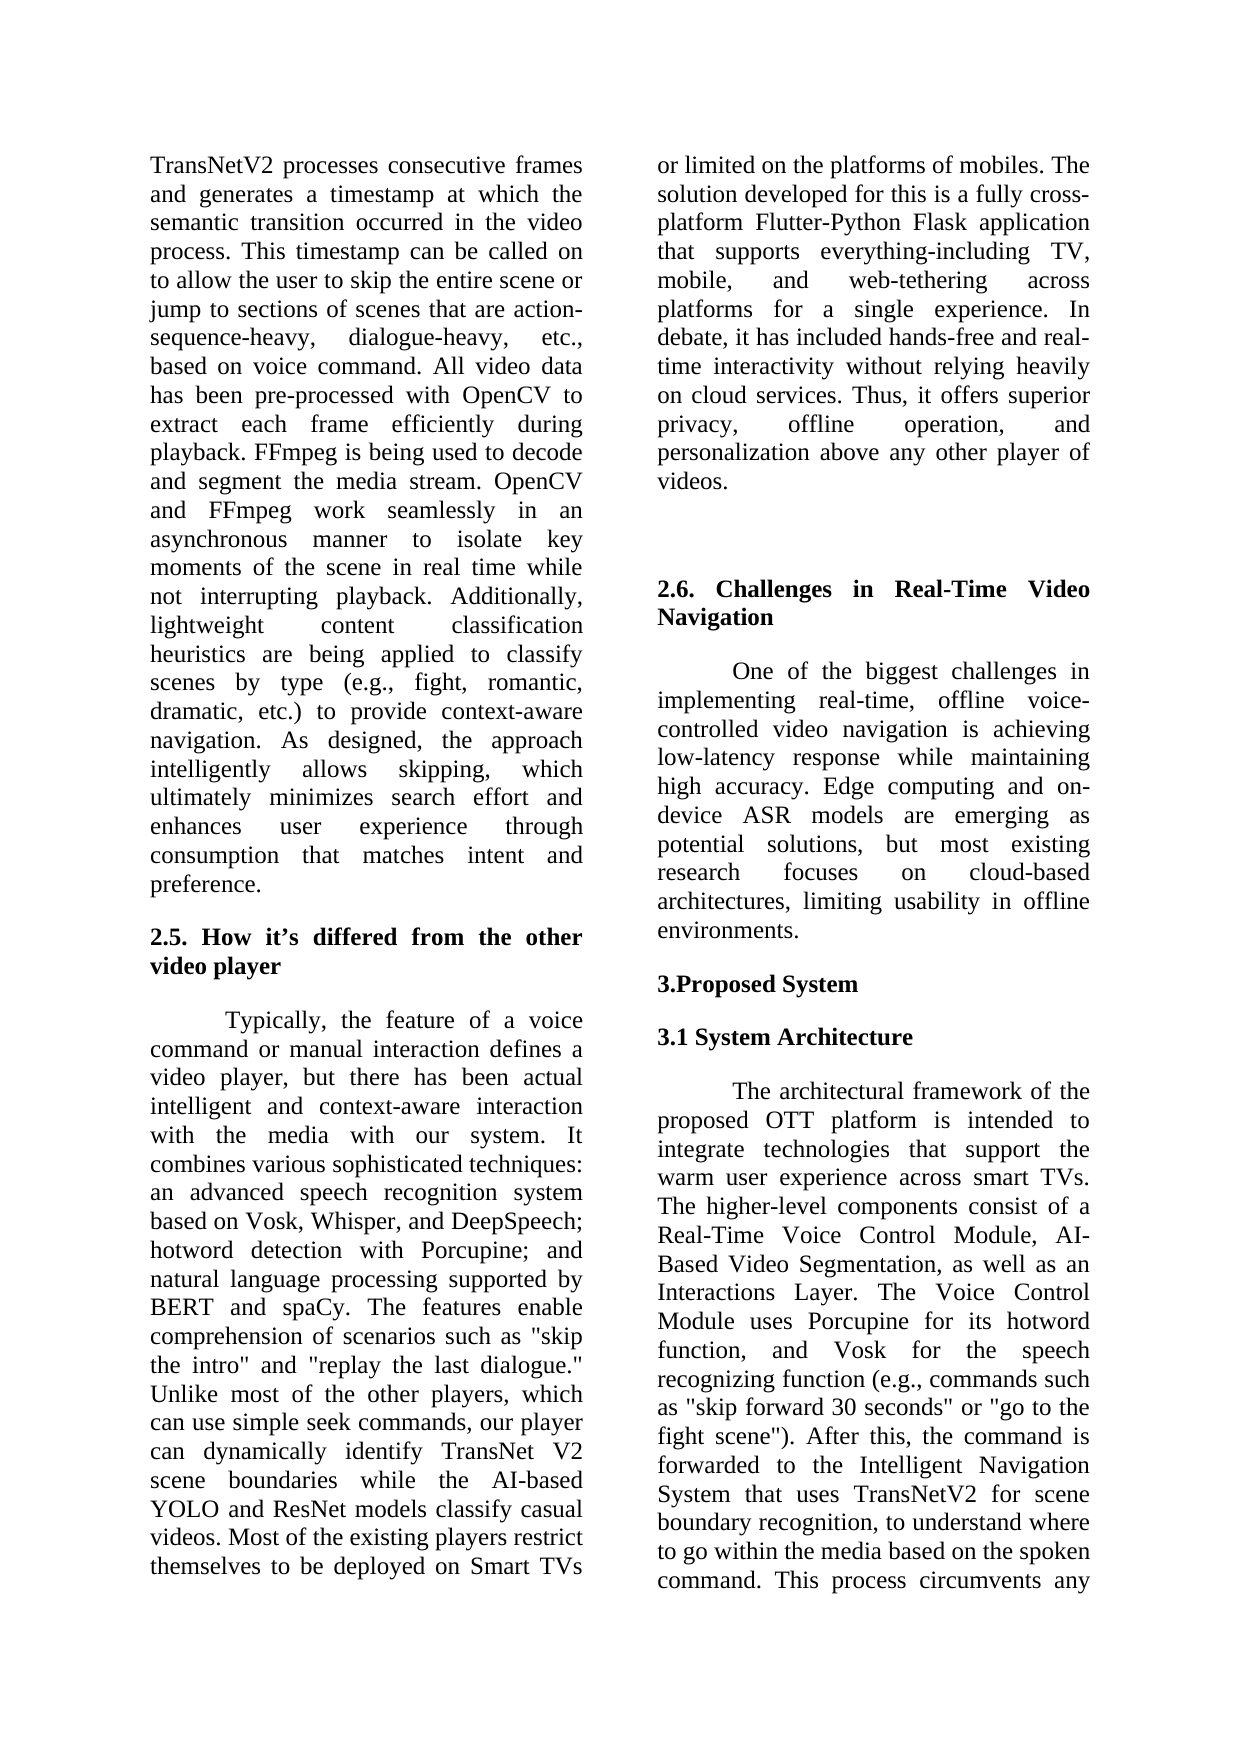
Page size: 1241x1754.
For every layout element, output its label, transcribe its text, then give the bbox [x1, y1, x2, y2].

text 2.6. Challenges in Real-Time Video Navigation [657, 574, 1090, 631]
text Typically, the feature of a voice command or manual interaction defines a video player, but there has been actual intelligent and context-aware interaction with the media with our system. It combines various sophisticated techniques: an advanced speech recognition system based on Vosk, Whisper, and DeepSpeech; hotword detection with Porcupine; and natural language processing supported by BERT and spaCy. The features enable comprehension of scenarios such as "skip the intro" and "replay the last dialogue." Unlike most of the other players, which can use simple seek commands, our player can dynamically identify TransNet V2 scene boundaries while the AI-based YOLO and ResNet models classify casual videos. Most of the existing players restrict themselves to be deployed on Smart TVs or limited on the platforms of mobiles. The solution developed for this is a fully cross-platform Flutter-Python Flask application that supports everything-including TV, mobile, and web-tethering across platforms for a single experience. In debate, it has included hands-free and real-time interactivity without relying heavily on cloud services. Thus, it offers superior privacy, offline operation, and personalization above any other player of videos. [657, 150, 1090, 495]
text 3.Proposed System [657, 969, 1090, 997]
text One of the biggest challenges in implementing real-time, offline voice-controlled video navigation is achieving low-latency response while maintaining high accuracy. Edge computing and on-device ASR models are emerging as potential solutions, but most existing research focuses on cloud-based architectures, limiting usability in offline environments. [657, 656, 1090, 944]
text 3.1 System Architecture [657, 1022, 1090, 1051]
text Typically, the feature of a voice command or manual interaction defines a video player, but there has been actual intelligent and context-aware interaction with the media with our system. It combines various sophisticated techniques: an advanced speech recognition system based on Vosk, Whisper, and DeepSpeech; hotword detection with Porcupine; and natural language processing supported by BERT and spaCy. The features enable comprehension of scenarios such as "skip the intro" and "replay the last dialogue." Unlike most of the other players, which can use simple seek commands, our player can dynamically identify TransNet V2 scene boundaries while the AI-based YOLO and ResNet models classify casual videos. Most of the existing players restrict themselves to be deployed on Smart TVs or limited on the platforms of mobiles. The solution developed for this is a fully cross-platform Flutter-Python Flask application that supports everything-including TV, mobile, and web-tethering across platforms for a single experience. In debate, it has included hands-free and real-time interactivity without relying heavily on cloud services. Thus, it offers superior privacy, offline operation, and personalization above any other player of videos. [150, 1005, 583, 1580]
text 2.5. How it’s differed from the other video player [150, 922, 583, 980]
